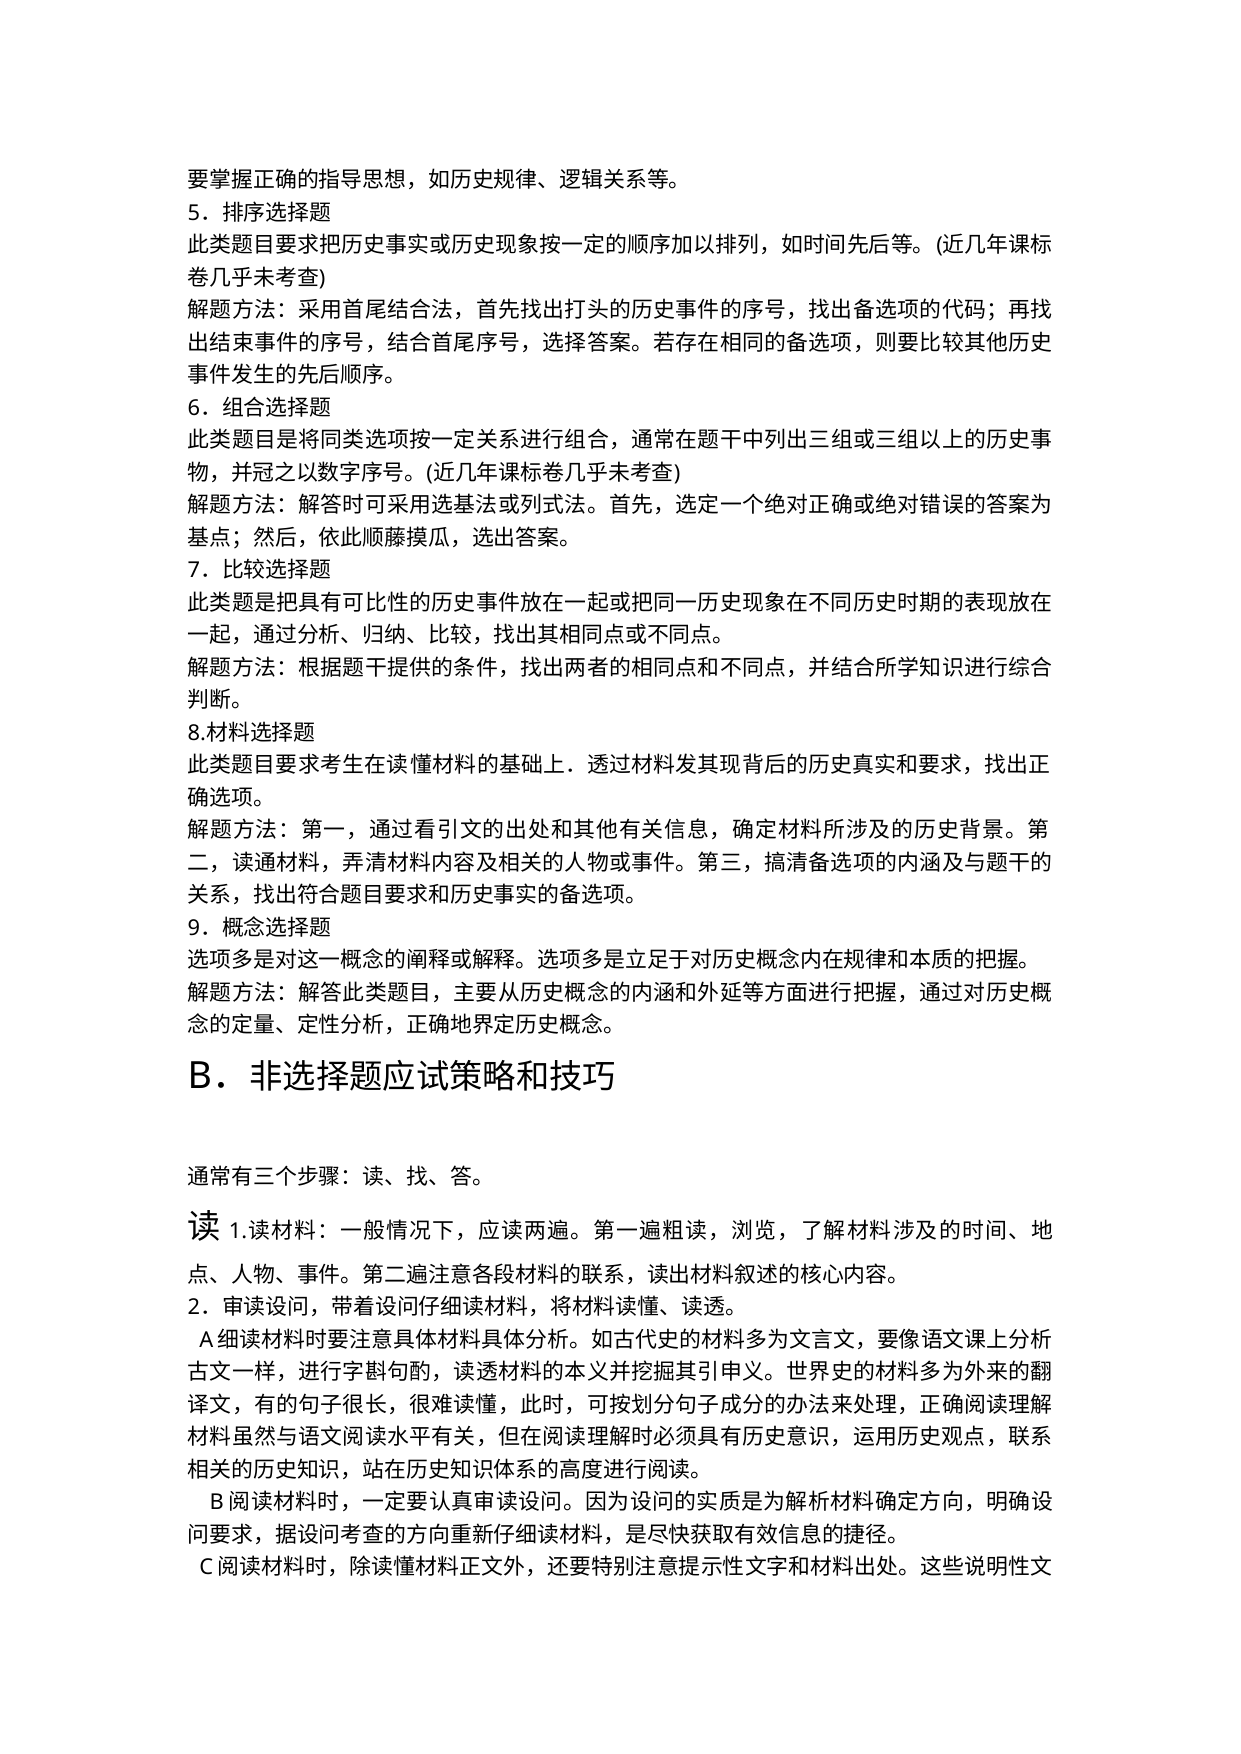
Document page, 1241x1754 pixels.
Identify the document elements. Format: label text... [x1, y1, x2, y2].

text 通常有三个步骤：读、找、答。 [187, 1159, 1053, 1191]
text 6．组合选择题 [187, 389, 1053, 422]
text 7．比较选择题 [187, 552, 1053, 584]
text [187, 162, 1053, 194]
text 选项多是对这一概念的阐释或解释。选项多是立足于对历史概念内在规律和本质的把握。 [187, 942, 1053, 974]
text 2．审读设问，带着设问仔细读材料，将材料读懂、读透。 [187, 1289, 1053, 1321]
text 解题方法：采用首尾结合法，首先找出打头的历史事件的序号，找出备选项的代码；再找出结束事件的序号，结合首尾序号，选择答案。若存在相同的备选项，则要比较其他历史事件发生的先后顺序。 [187, 292, 1053, 389]
text 此类题目要求考生在读懂材料的基础上．透过材料发其现背后的历史真实和要求，找出正确选项。 [187, 747, 1053, 812]
text A细读材料时要注意具体材料具体分析。如古代史的材料多为文言文，要像语文课上分析古文一样，进行字斟句酌，读透材料的本义并挖掘其引申义。世界史的材料多为外来的翻译文，有的句子很长，很难读懂，此时，可按划分句子成分的办法来处理，正确阅读理解材料虽然与语文阅读水平有关，但在阅读理解时必须具有历史意识，运用历史观点，联系相关的历史知识，站在历史知识体系的高度进行阅读。 [187, 1321, 1053, 1484]
text 9．概念选择题 [187, 909, 1053, 942]
text 5．排序选择题 [187, 194, 1053, 227]
text 8.材料选择题 [187, 714, 1053, 747]
text 解题方法：第一，通过看引文的出处和其他有关信息，确定材料所涉及的历史背景。第二，读通材料，弄清材料内容及相关的人物或事件。第三，搞清备选项的内涵及与题干的关系，找出符合题目要求和历史事实的备选项。 [187, 812, 1053, 909]
text 解题方法：解答此类题目，主要从历史概念的内涵和外延等方面进行把握，通过对历史概念的定量、定性分析，正确地界定历史概念。 [187, 974, 1053, 1039]
text 此类题是把具有可比性的历史事件放在一起或把同一历史现象在不同历史时期的表现放在一起，通过分析、归纳、比较，找出其相同点或不同点。 [187, 584, 1053, 649]
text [187, 1549, 1053, 1581]
text 解题方法：解答时可采用选基法或列式法。首先，选定一个绝对正确或绝对错误的答案为基点；然后，依此顺藤摸瓜，选出答案。 [187, 487, 1053, 552]
text B阅读材料时，一定要认真审读设问。因为设问的实质是为解析材料确定方向，明确设问要求，据设问考查的方向重新仔细读材料，是尽快获取有效信息的捷径。 [187, 1484, 1053, 1549]
text 读1.读材料：一般情况下，应读两遍。第一遍粗读，浏览，了解材料涉及的时间、地点、人物、事件。第二遍注意各段材料的联系，读出材料叙述的核心内容。 [187, 1191, 1053, 1289]
text 此类题目是将同类选项按一定关系进行组合，通常在题干中列出三组或三组以上的历史事物，并冠之以数字序号。(近几年课标卷几乎未考查) [187, 422, 1053, 487]
text 此类题目要求把历史事实或历史现象按一定的顺序加以排列，如时间先后等。(近几年课标卷几乎未考查) [187, 227, 1053, 292]
text 解题方法：根据题干提供的条件，找出两者的相同点和不同点，并结合所学知识进行综合判断。 [187, 649, 1053, 714]
text B．非选择题应试策略和技巧 [187, 1039, 1053, 1104]
